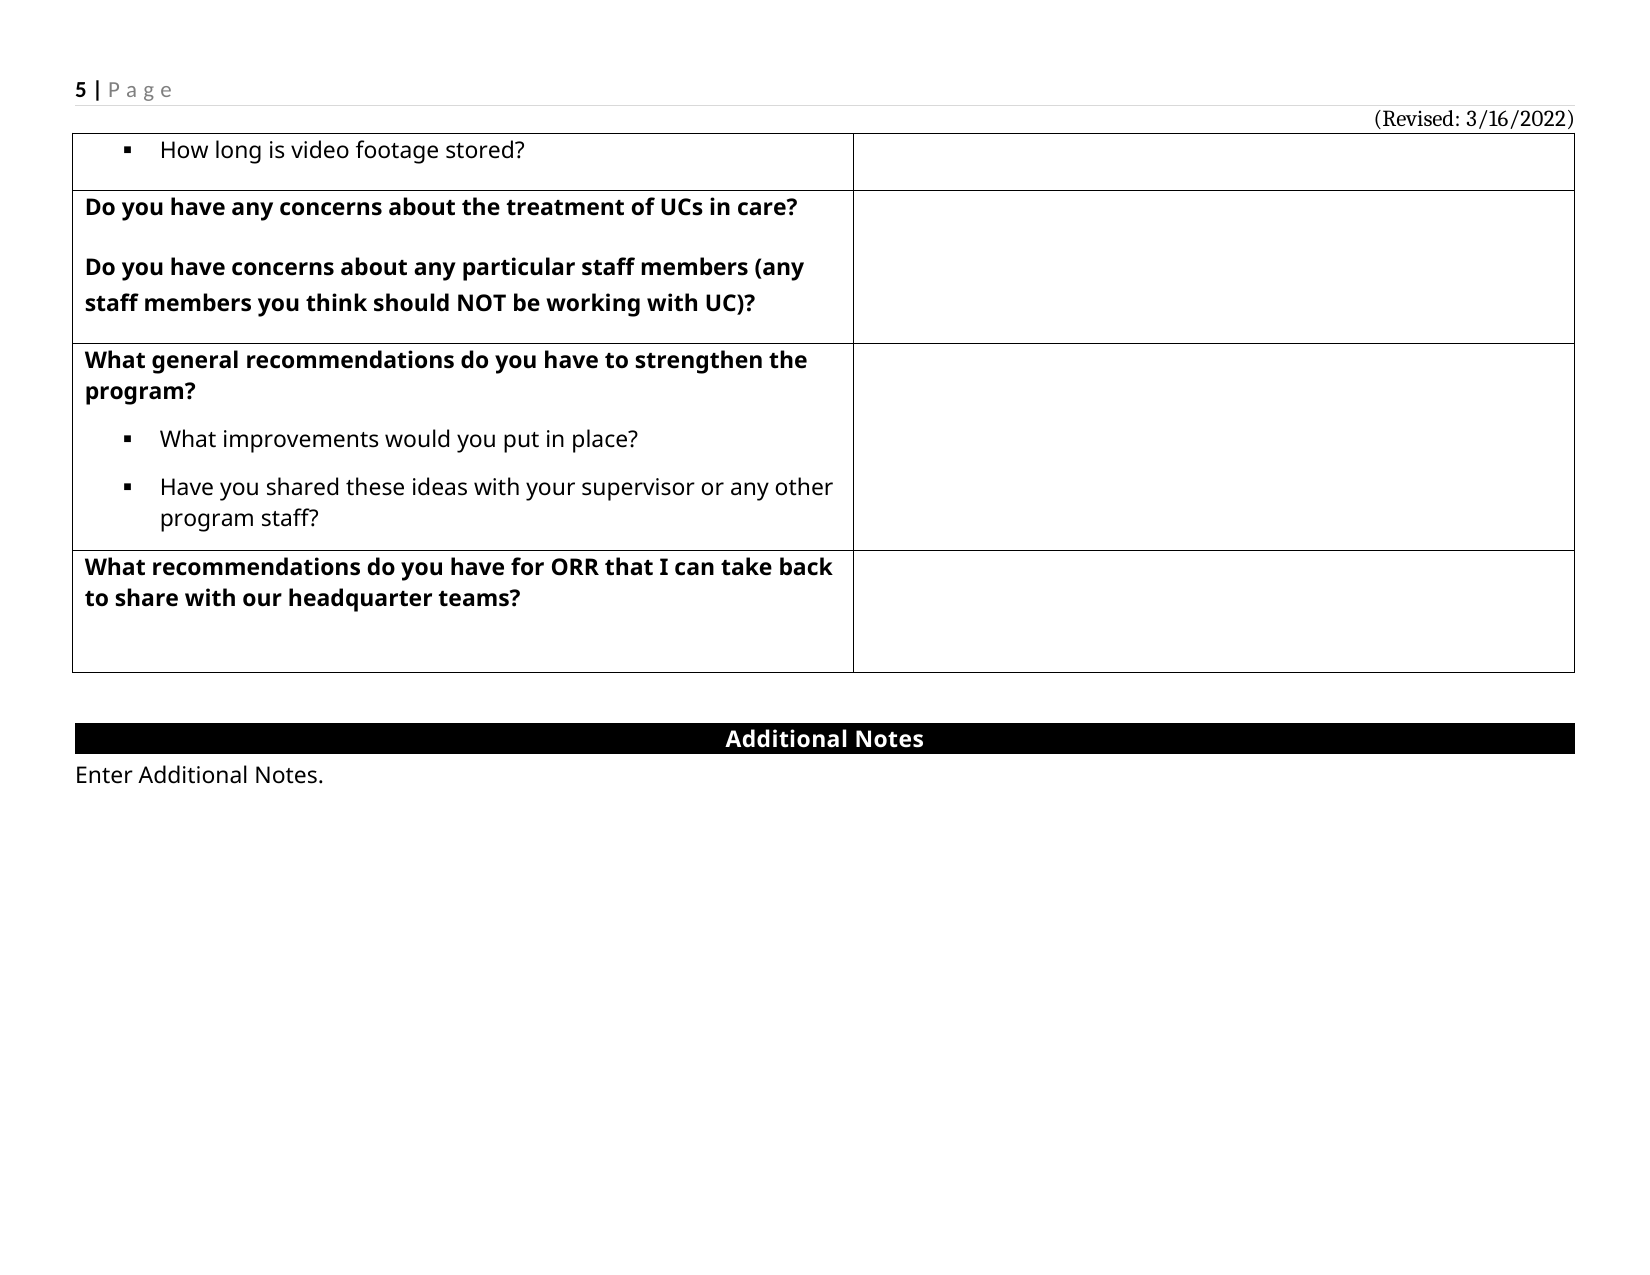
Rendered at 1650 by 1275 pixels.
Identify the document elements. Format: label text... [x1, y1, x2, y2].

table_cell [854, 134, 1574, 189]
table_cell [73, 134, 853, 189]
table_cell What recommendations do you have for ORR that I can take back to share with our headquarter teams? [73, 551, 853, 672]
table_cell [854, 191, 1574, 343]
table_cell [854, 344, 1574, 550]
table_cell What general recommendations do you have to strengthen the program? What improvements would you put in place? Have you shared these ideas with your supervisor or any other program staff? [73, 344, 853, 550]
table_cell Do you have any concerns about the treatment of UCs in care? Do you have concerns about any particular staff members (any staff members you think should NOT be working with UC)? [73, 191, 853, 343]
table_cell [854, 551, 1574, 672]
